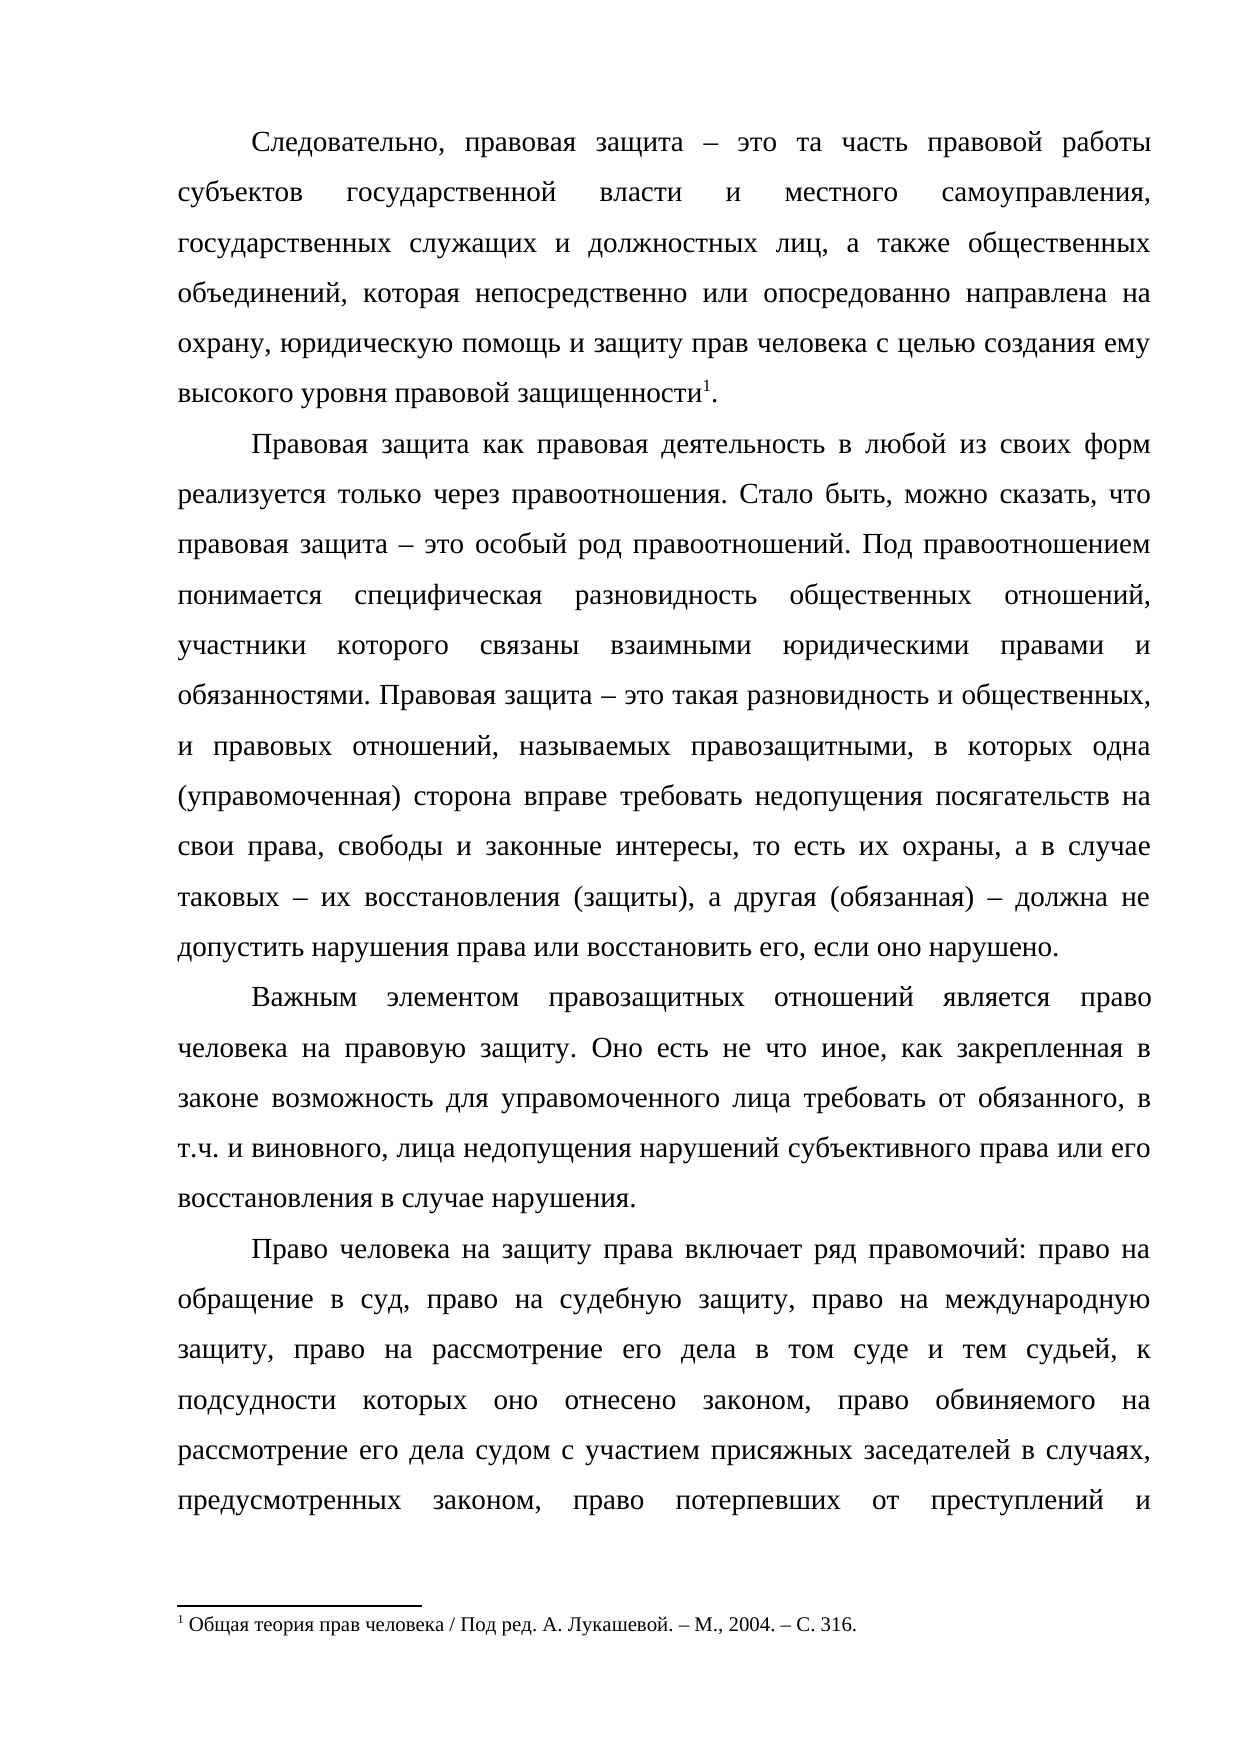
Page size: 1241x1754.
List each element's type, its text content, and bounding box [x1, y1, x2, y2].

text Следовательно, правовая защита – это та часть правовой работы субъектов государственной власти и местного самоуправления, государственных служащих и должностных лиц, а также общественных объединений, которая непосредственно или опосредованно направлена на охрану, юридическую помощь и защиту прав человека с целью создания ему высокого уровня правовой защищенности. [177, 124, 1152, 409]
text Правовая защита как правовая деятельность в любой из своих форм реализуется только через правоотношения. Стало быть, можно сказать, что правовая защита – это особый род правоотношений. Под правоотношением понимается специфическая разновидность общественных отношений, участники которого связаны взаимными юридическими правами и обязанностями. Правовая защита – это такая разновидность и общественных, и правовых отношений, называемых правозащитными, в которых одна (управомоченная) сторона вправе требовать недопущения посягательств на свои права, свободы и законные интересы, то есть их охраны, а в случае таковых – их восстановления (защиты), а другая (обязанная) – должна не допустить нарушения права или восстановить его, если оно нарушено. [177, 426, 1152, 963]
text Важным элементом правозащитных отношений является право человека на правовую защиту. Оно есть не что иное, как закрепленная в законе возможность для управомоченного лица требовать от обязанного, в т.ч. и виновного, лица недопущения нарушений субъективного права или его восстановления в случае нарушения. [177, 979, 1152, 1214]
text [177, 1231, 1152, 1516]
